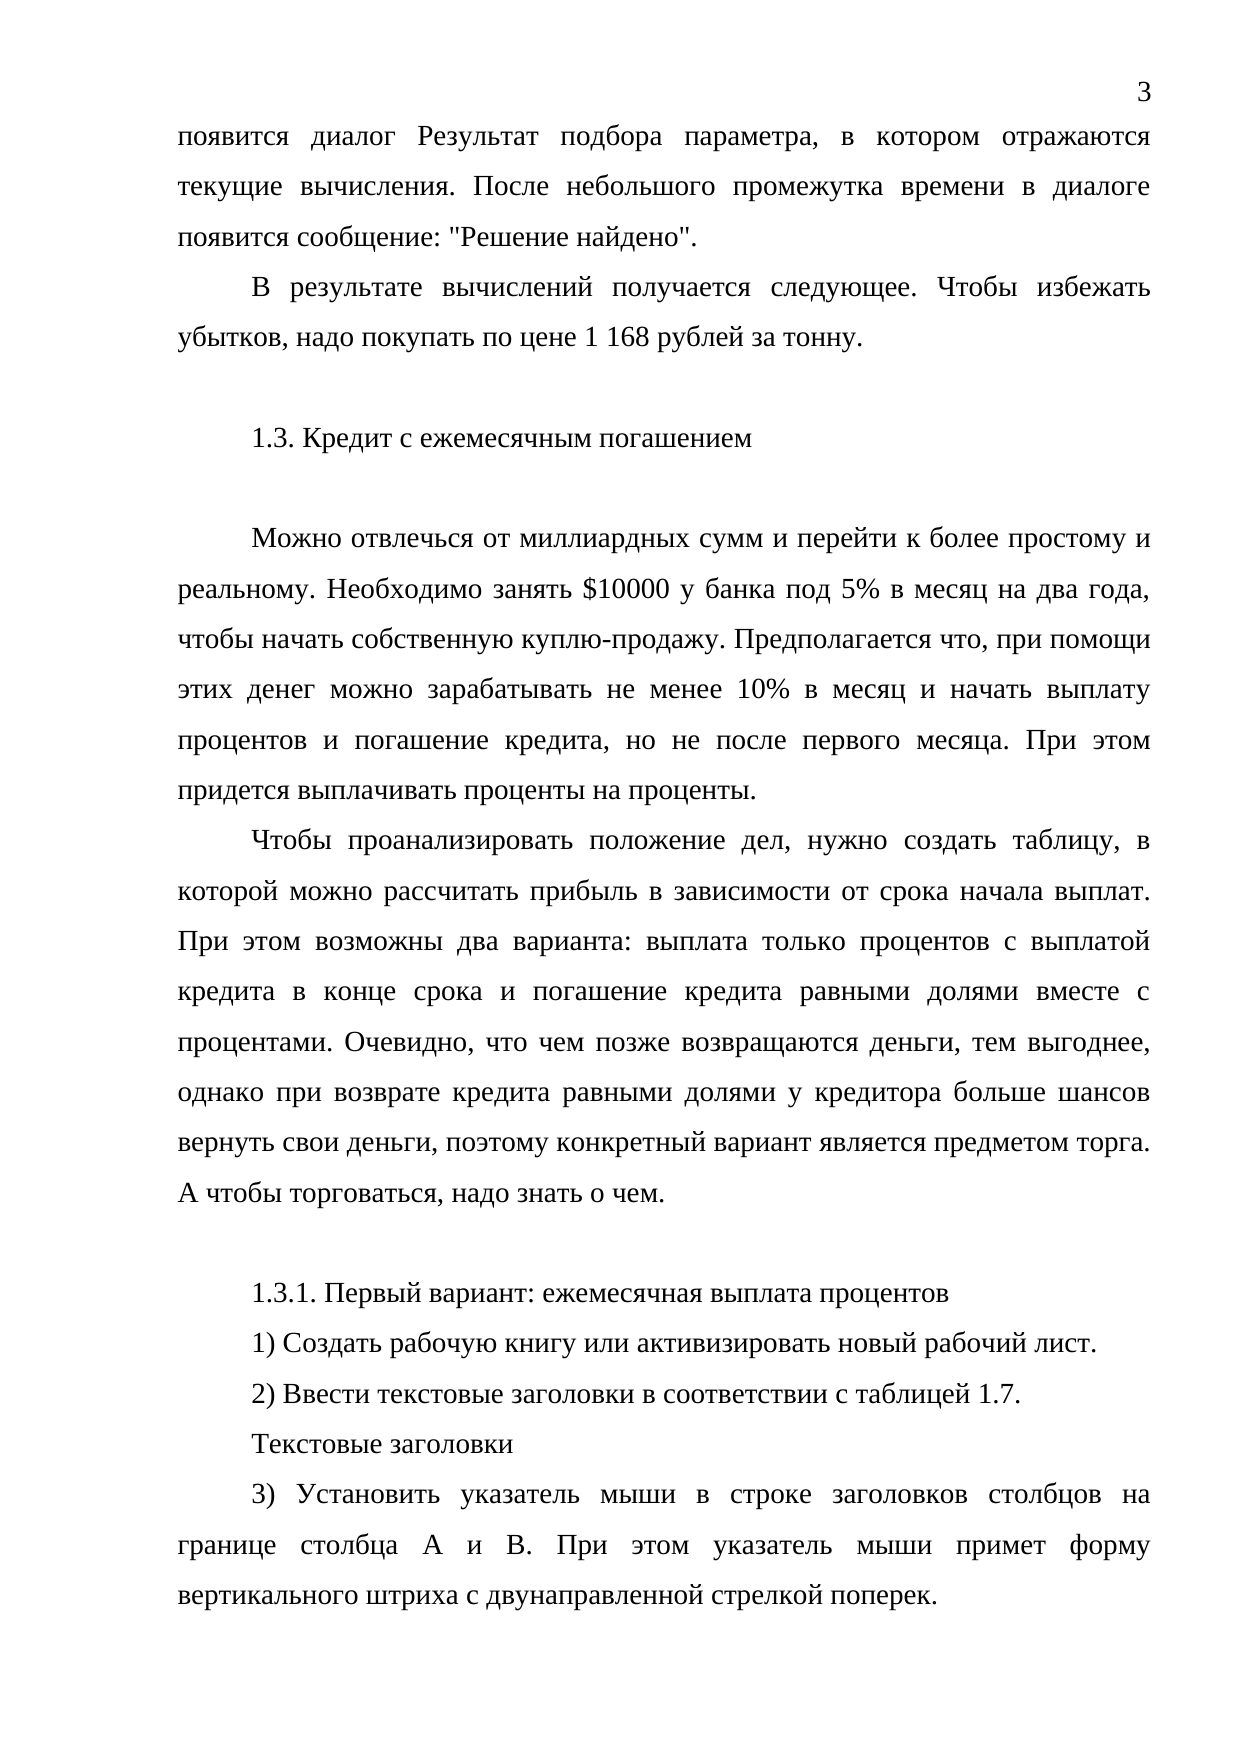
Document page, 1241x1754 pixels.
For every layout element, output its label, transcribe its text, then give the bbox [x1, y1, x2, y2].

subtitle 1.3.1. Первый вариант: ежемесячная выплата процентов [177, 1275, 1152, 1309]
text Текстовые заголовки [177, 1426, 1152, 1460]
text Чтобы проанализировать положение дел, нужно создать таблицу, в которой можно рассчитать прибыль в зависимости от срока начала выплат. При этом возможны два варианта: выплата только процентов с выплатой кредита в конце срока и погашение кредита равными долями вместе с процентами. Очевидно, что чем позже возвращаются деньги, тем выгоднее, однако при возврате кредита равными долями у кредитора больше шансов вернуть свои деньги, поэтому конкретный вариант является предметом торга. А чтобы торговаться, надо знать о чем. [177, 822, 1152, 1208]
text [177, 118, 1152, 252]
subtitle 1.3. Кредит с ежемесячным погашением [177, 420, 1152, 453]
text 3) Установить указатель мыши в строке заголовков столбцов на границе столбца A и В. При этом указатель мыши примет форму вертикального штриха с двунаправленной стрелкой поперек. [177, 1477, 1152, 1611]
text В результате вычислений получается следующее. Чтобы избежать убытков, надо покупать по цене 1 168 рублей за тонну. [177, 269, 1152, 353]
text 2) Ввести текстовые заголовки в соответствии с таблицей 1.7. [177, 1376, 1152, 1409]
text 1) Создать рабочую книгу или активизировать новый рабочий лист. [177, 1326, 1152, 1359]
text Можно отвлечься от миллиардных сумм и перейти к более простому и реальному. Необходимо занять $10000 у банка под 5% в месяц на два года, чтобы начать собственную куплю-продажу. Предполагается что, при помощи этих денег можно зарабатывать не менее 10% в месяц и начать выплату процентов и погашение кредита, но не после первого месяца. При этом придется выплачивать проценты на проценты. [177, 521, 1152, 806]
